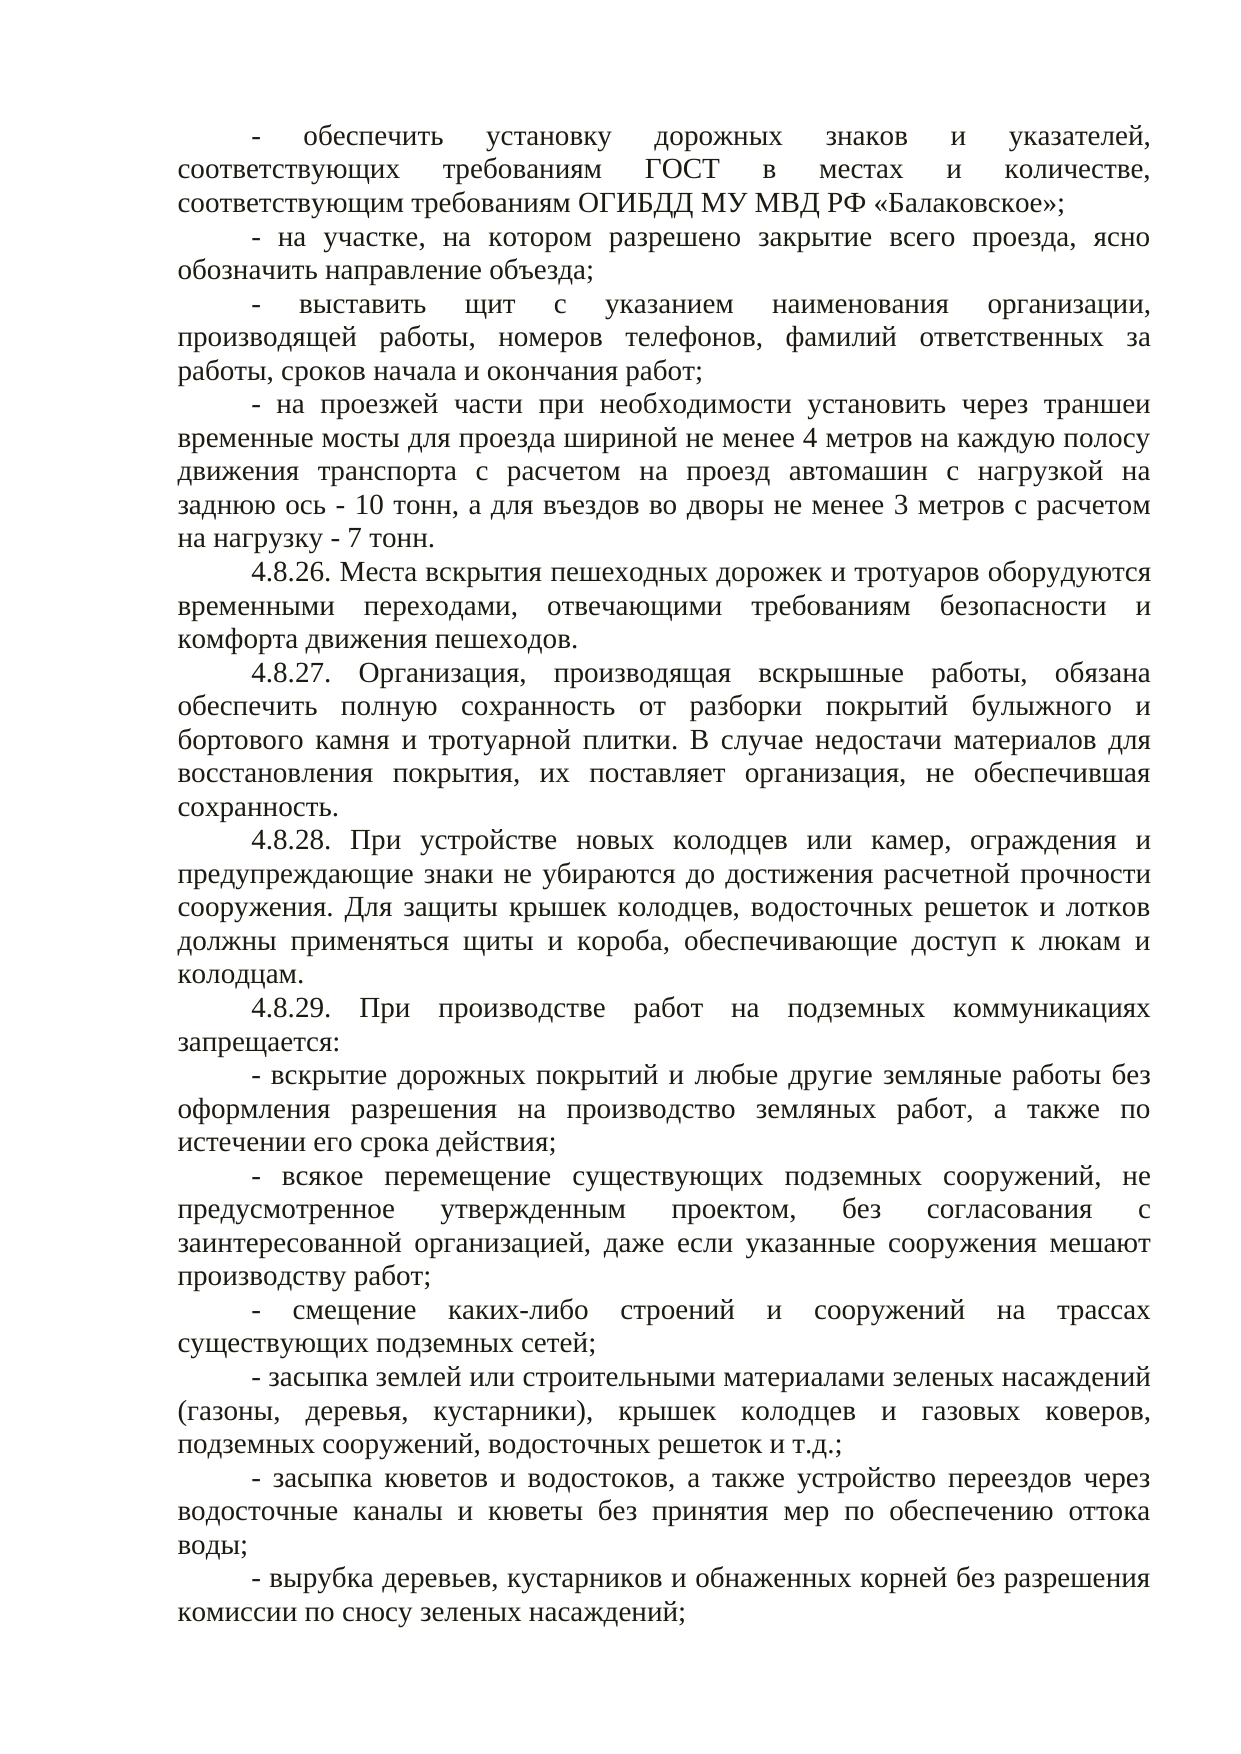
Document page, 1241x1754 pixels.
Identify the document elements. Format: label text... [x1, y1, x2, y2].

text - на проезжей части при необходимости установить через траншеи временные мосты для проезда шириной не менее на каждую полосу движения транспорта с расчетом на проезд автомашин с нагрузкой на заднюю ось - 10 тонн, а для въездов во дворы не менее с расчетом на нагрузку - 7 тонн. [177, 386, 1152, 554]
text - засыпка кюветов и водостоков, а также устройство переездов через водосточные каналы и кюветы без принятия мер по обеспечению оттока воды; [177, 1460, 1152, 1560]
text - всякое перемещение существующих подземных сооружений, не предусмотренное утвержденным проектом, без согласования с заинтересованной организацией, даже если указанные сооружения мешают производству работ; [177, 1158, 1152, 1292]
text 4.8.26. Места вскрытия пешеходных дорожек и тротуаров оборудуются временными переходами, отвечающими требованиям безопасности и комфорта движения пешеходов. [177, 554, 1152, 655]
text - обеспечить установку дорожных знаков и указателей, соответствующих требованиям ГОСТ в местах и количестве, соответствующим требованиям ОГИБДД МУ МВД РФ «Балаковское»; [177, 118, 1152, 219]
text 4.8.28. При устройстве новых колодцев или камер, ограждения и предупреждающие знаки не убираются до достижения расчетной прочности сооружения. Для защиты крышек колодцев, водосточных решеток и лотков должны применяться щиты и короба, обеспечивающие доступ к люкам и колодцам. [177, 822, 1152, 990]
text 4.8.29. При производстве работ на подземных коммуникациях запрещается: [177, 990, 1152, 1057]
text - смещение каких-либо строений и сооружений на трассах существующих подземных сетей; [177, 1292, 1152, 1359]
text 4.8.27. Организация, производящая вскрышные работы, обязана обеспечить полную сохранность от разборки покрытий булыжного и бортового камня и тротуарной плитки. В случае недостачи материалов для восстановления покрытия, их поставляет организация, не обеспечившая сохранность. [177, 655, 1152, 822]
text - засыпка землей или строительными материалами зеленых насаждений (газоны, деревья, кустарники), крышек колодцев и газовых коверов, подземных сооружений, водосточных решеток и т.д.; [177, 1359, 1152, 1460]
text - на участке, на котором разрешено закрытие всего проезда, ясно обозначить направление объезда; [177, 219, 1152, 286]
text - вырубка деревьев, кустарников и обнаженных корней без разрешения комиссии по сносу зеленых насаждений; [177, 1560, 1152, 1627]
text - выставить щит с указанием наименования организации, производящей работы, номеров телефонов, фамилий ответственных за работы, сроков начала и окончания работ; [177, 286, 1152, 386]
text - вскрытие дорожных покрытий и любые другие земляные работы без оформления разрешения на производство земляных работ, а также по истечении его срока действия; [177, 1057, 1152, 1158]
